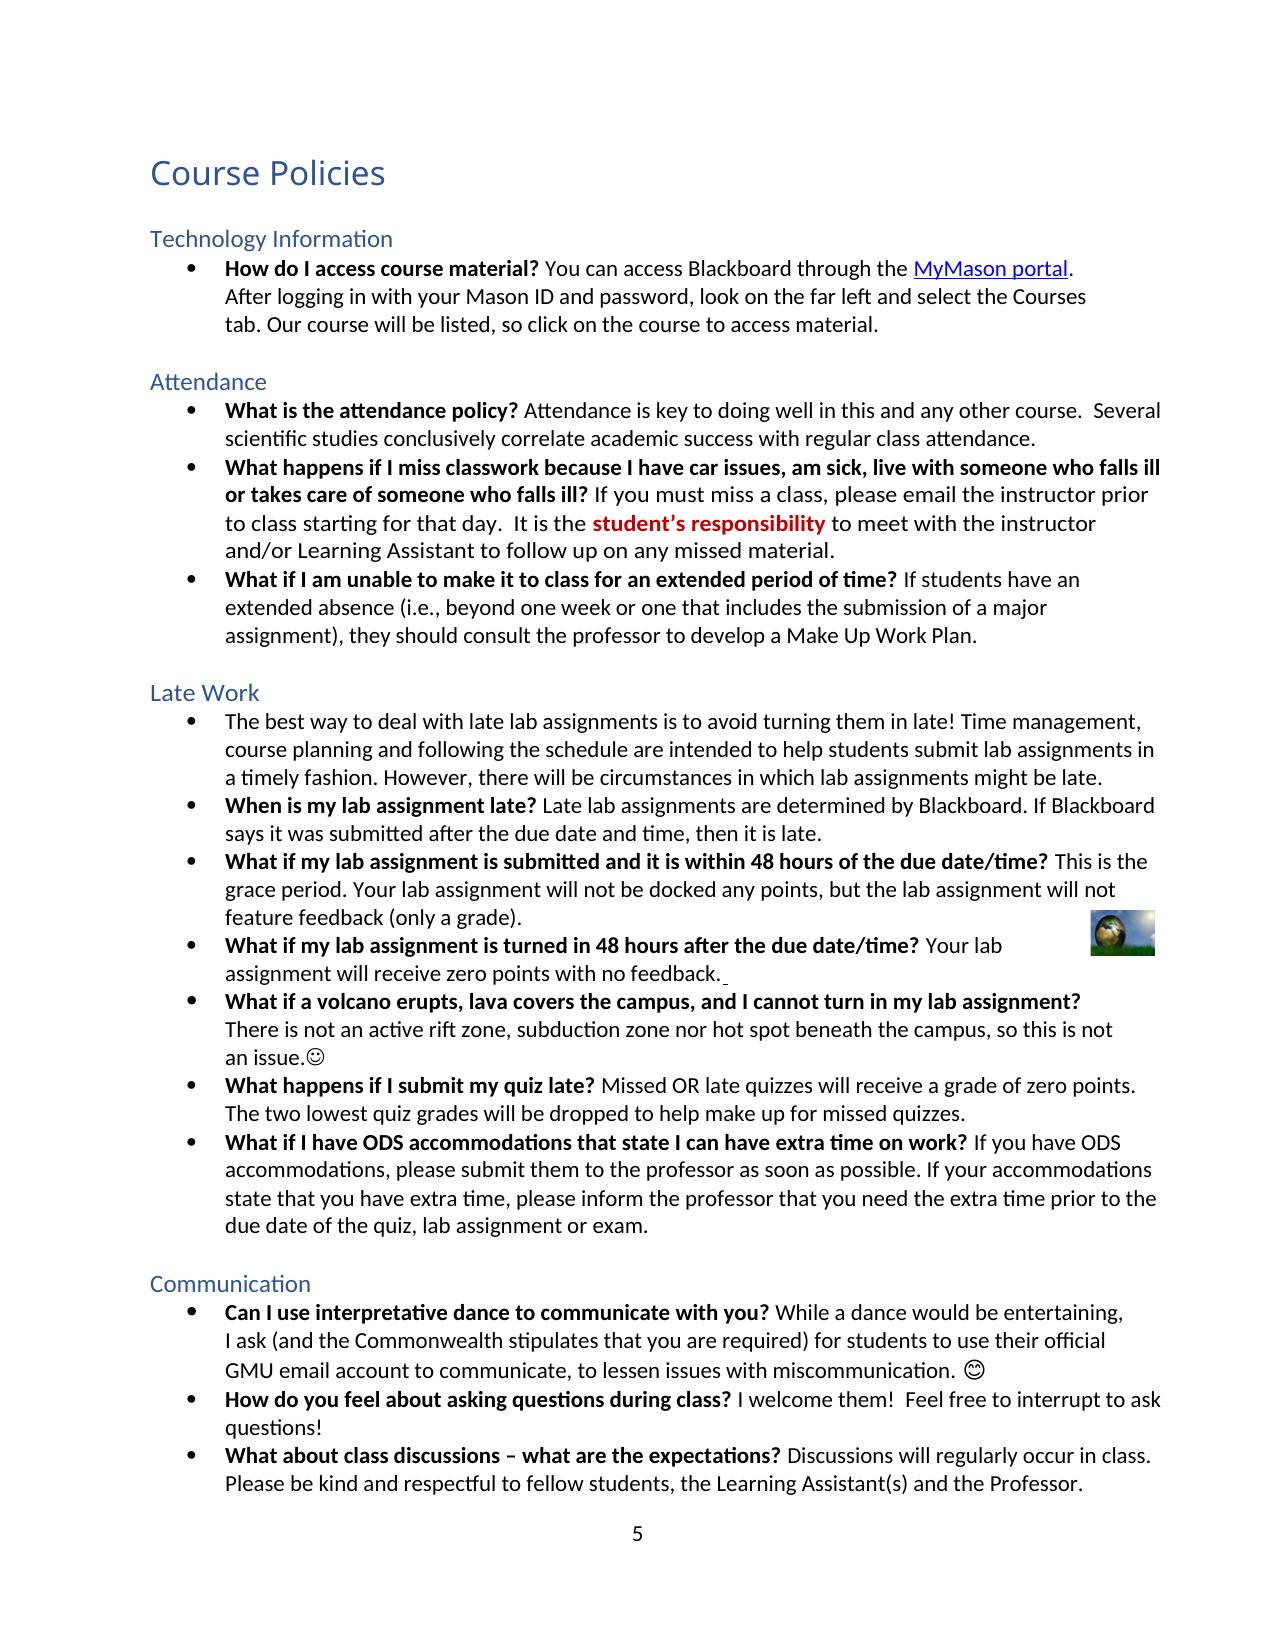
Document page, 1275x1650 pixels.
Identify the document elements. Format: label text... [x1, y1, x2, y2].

subtitle Technology Information [150, 223, 1125, 254]
list What is the attendance policy? Attendance is key to doing well in this and any other course. Several scientific studies conclusively correlate academic success with regular class attendance. [150, 397, 1125, 453]
list What happens if I miss classwork because I have car issues, am sick, live with someone who falls ill or takes care of someone who falls ill? If you must miss a class, please email the instructor prior to class starting for that day. It is the student’s responsibility to meet with the instructor and/or Learning Assistant to follow up on any missed material. [150, 453, 1125, 565]
list When is my lab assignment late? Late lab assignments are determined by Blackboard. If Blackboard says it was submitted after the due date and time, then it is late. [150, 791, 1125, 847]
list What if I am unable to make it to class for an extended period of time? If students have an extended absence (i.e., beyond one week or one that includes the submission of a major assignment), they should consult the professor to develop a Make Up Work Plan. [187, 565, 1125, 649]
list What happens if I submit my quiz late? Missed OR late quizzes will receive a grade of zero points. The two lowest quiz grades will be dropped to help make up for missed quizzes. [150, 1072, 1125, 1128]
subtitle Attendance [150, 366, 1125, 397]
list Can I use interpretative dance to communicate with you? While a dance would be entertaining, I ask (and the Commonwealth stipulates that you are required) for students to use their official GMU email account to communicate, to lessen issues with miscommunication. [187, 1298, 1125, 1386]
subtitle Communication [150, 1268, 1125, 1298]
list What if a volcano erupts, lava covers the campus, and I cannot turn in my lab assignment? There is not an active rift zone, subduction zone nor hot spot beneath the campus, so this is not an issue. [187, 987, 1125, 1072]
list How do you feel about asking questions during class? I welcome them! Feel free to interrupt to ask questions! [150, 1386, 1125, 1442]
list What if I have ODS accommodations that state I can have extra time on work? If you have ODS accommodations, please submit them to the professor as soon as possible. If your accommodations state that you have extra time, please inform the professor that you need the extra time prior to the due date of the quiz, lab assignment or exam. [150, 1128, 1125, 1240]
list What if my lab assignment is submitted and it is within 48 hours of the due date/time? This is the grace period. Your lab assignment will not be docked any points, but the lab assignment will not feature feedback (only a grade). [150, 847, 1125, 931]
list How do I access course material? You can access Blackboard through the MyMason portal. After logging in with your Mason ID and password, look on the far left and select the Courses tab. Our course will be listed, so click on the course to access material. [187, 254, 1125, 338]
picture [1089, 910, 1155, 954]
subtitle Course Policies [150, 150, 1125, 195]
list What if my lab assignment is turned in 48 hours after the due date/time? Your lab assignment will receive zero points with no feedback. [150, 931, 1125, 987]
list The best way to deal with late lab assignments is to avoid turning them in late! Time management, course planning and following the schedule are intended to help students submit lab assignments in a timely fashion. However, there will be circumstances in which lab assignments might be late. [150, 707, 1125, 791]
subtitle Late Work [150, 677, 1125, 707]
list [150, 1442, 1125, 1498]
